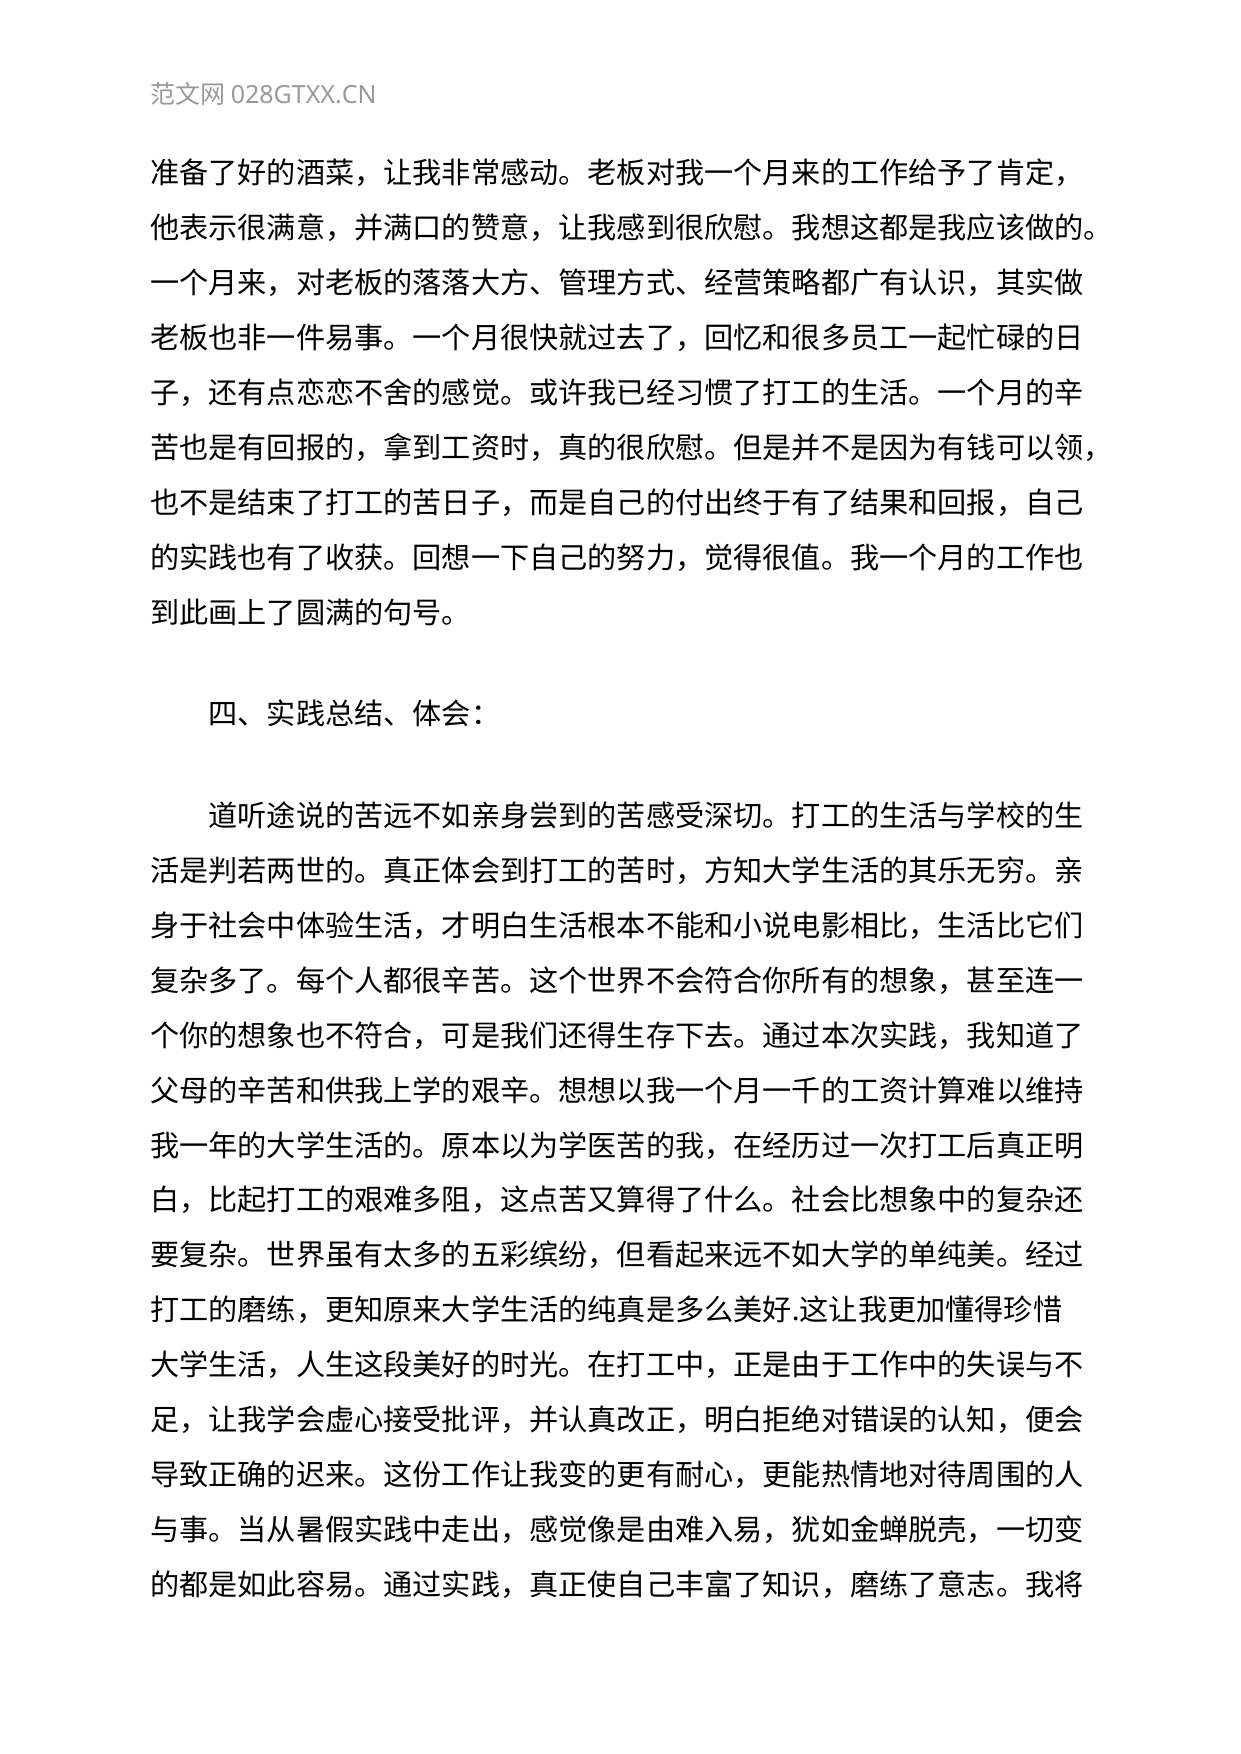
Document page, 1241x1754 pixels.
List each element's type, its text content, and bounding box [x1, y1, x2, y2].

text 四、实践总结、体会： [150, 691, 1090, 733]
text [150, 793, 1090, 1604]
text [150, 150, 1090, 631]
